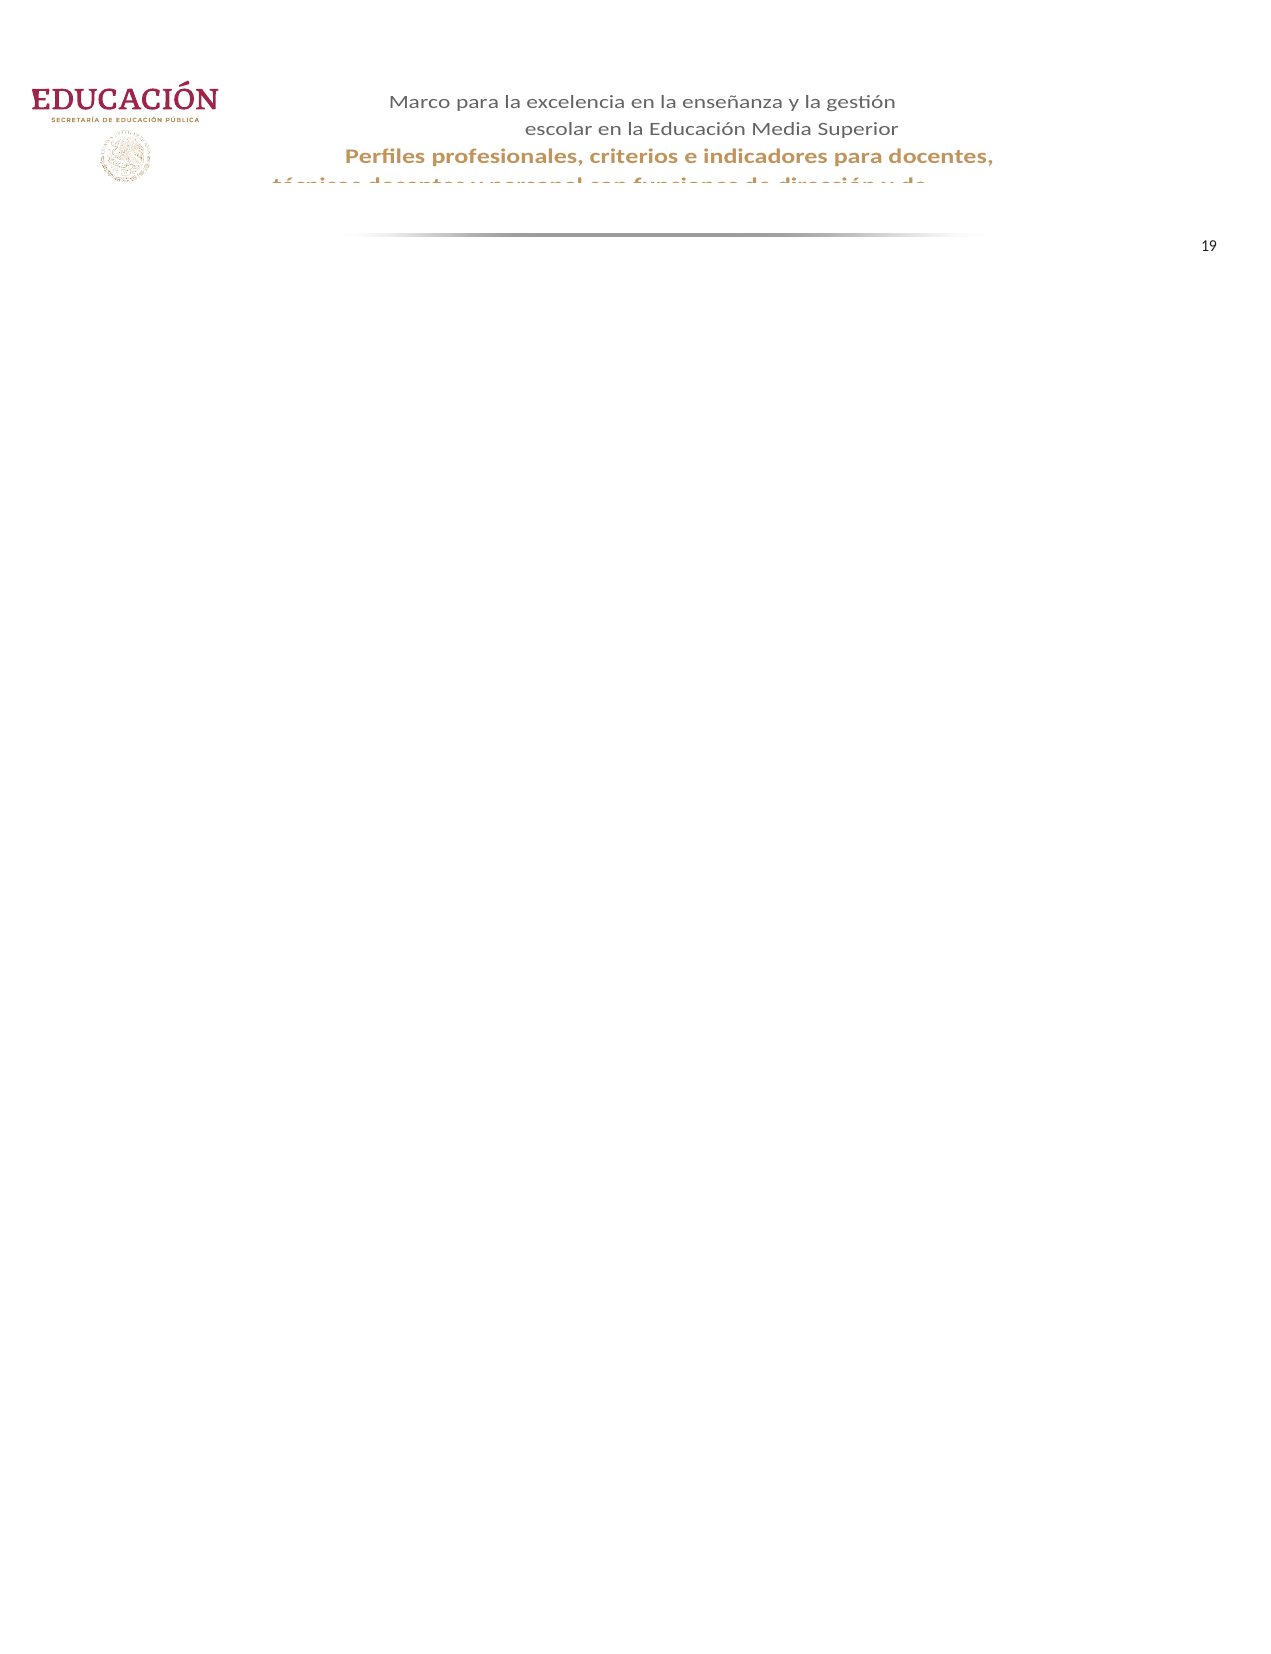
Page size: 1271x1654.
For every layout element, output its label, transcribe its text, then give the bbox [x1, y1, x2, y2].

text 19 [0, 235, 1217, 256]
picture [100, 130, 151, 182]
